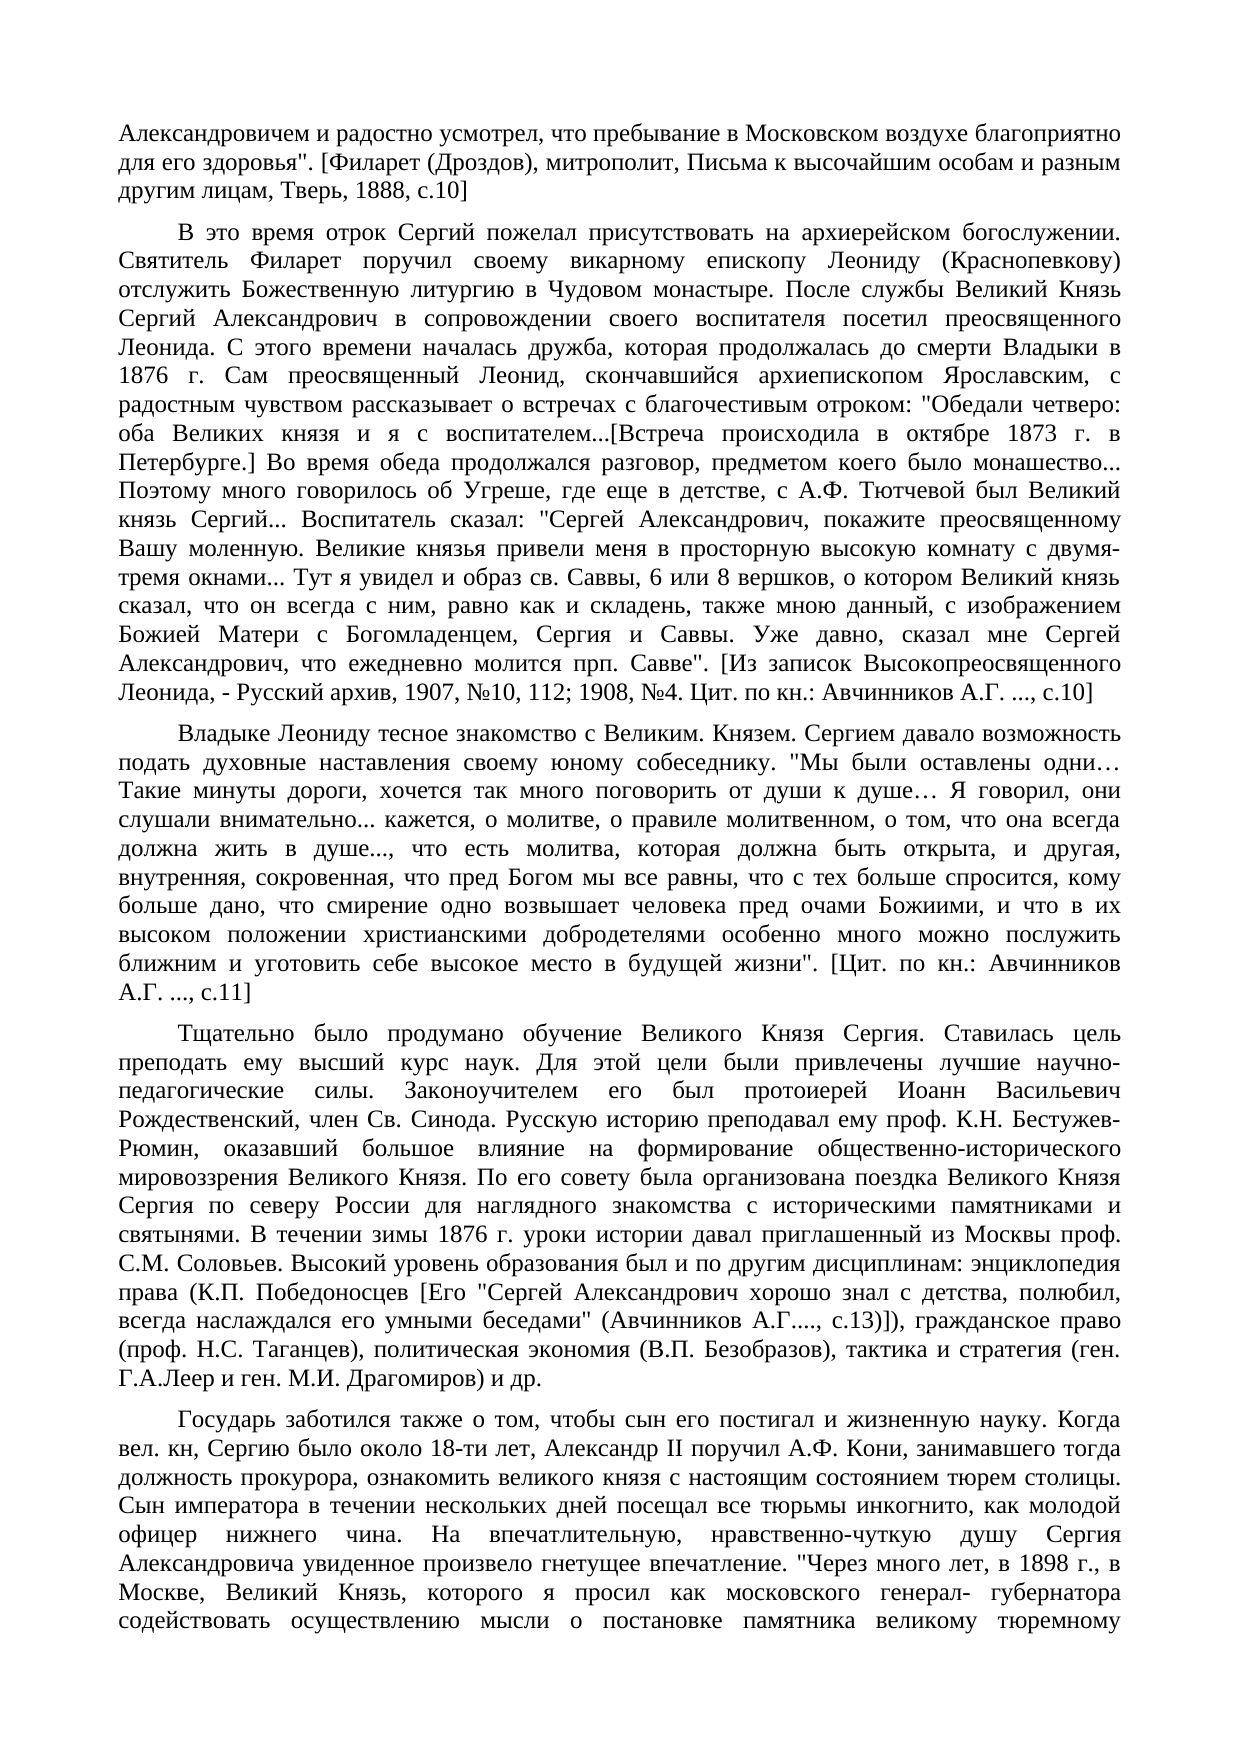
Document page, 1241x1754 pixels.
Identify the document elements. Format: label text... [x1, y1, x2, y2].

text Владыке Леониду тесное знакомство с Великим. Князем. Сергием давало возможность подать духовные наставления своему юному собеседнику. "Мы были оставлены одни… Такие минуты дороги, хочется так много поговорить от души к душе… Я говорил, они слушали внимательно... кажется, о молитве, о правиле молитвенном, о том, что она всегда должна жить в душе..., что есть молитва, которая должна быть открыта, и другая, внутренняя, сокровенная, что пред Богом мы все равны, что с тех больше спросится, кому больше дано, что смирение одно возвышает человека пред очами Божиими, и что в их высоком положении христианскими добродетелями особенно много можно послужить ближним и уготовить себе высокое место в будущей жизни". [Цит. по кн.: Авчинников А.Г. ..., с.11] [118, 718, 1122, 1006]
text Тщательно было продумано обучение Великого Князя Сергия. Ставилась цель преподать ему высший курс наук. Для этой цели были привлечены лучшие научно-педагогические силы. Законоучителем его был протоиерей Иоанн Васильевич Рождественский, член Св. Синода. Русскую историю преподавал ему проф. К.Н. Бестужев-Рюмин, оказавший большое влияние на формирование общественно-исторического мировоззрения Великого Князя. По его совету была организована поездка Великого Князя Сергия по северу России для наглядного знакомства с историческими памятниками и святынями. В течении зимы 1876 г. уроки истории давал приглашенный из Москвы проф. С.М. Соловьев. Высокий уровень образования был и по другим дисциплинам: энциклопедия права (К.П. Победоносцев [Его "Сергей Александрович хорошо знал с детства, полюбил, всегда наслаждался его умными беседами" (Авчинников А.Г...., с.13)]), гражданское право (проф. Н.С. Таганцев), политическая экономия (В.П. Безобразов), тактика и стратегия (ген. Г.А.Леер и ген. М.И. Драгомиров) и др. [118, 1018, 1122, 1392]
text В это время отрок Сергий пожелал присутствовать на архиерейском богослужении. Святитель Филарет поручил своему викарному епископу Леониду (Краснопевкову) отслужить Божественную литургию в Чудовом монастыре. После службы Великий Князь Сергий Александрович в сопровождении своего воспитателя посетил преосвященного Леонида. С этого времени началась дружба, которая продолжалась до смерти Владыки в 1876 г. Сам преосвященный Леонид, скончавшийся архиепископом Ярославским, с радостным чувством рассказывает о встречах с благочестивым отроком: "Обедали четверо: оба Великих князя и я с воспитателем...[Встреча происходила в октябре 1873 г. в Петербурге.] Во время обеда продолжался разговор, предметом коего было монашество... Поэтому много говорилось об Угреше, где еще в детстве, с А.Ф. Тютчевой был Великий князь Сергий... Воспитатель сказал: "Сергей Александрович, покажите преосвященному Вашу моленную. Великие князья привели меня в просторную высокую комнату с двумя-тремя окнами... Тут я увидел и образ св. Саввы, 6 или 8 вершков, о котором Великий князь сказал, что он всегда с ним, равно как и складень, также мною данный, с изображением Божией Матери с Богомладенцем, Сергия и Саввы. Уже давно, сказал мне Сергей Александрович, что ежедневно молится прп. Савве". [Из записок Высокопреосвященного Леонида, - Русский архив, 1907, №10, 112; 1908, №4. Цит. по кн.: Авчинников А.Г. ..., с.10] [118, 217, 1122, 706]
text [118, 1404, 1122, 1634]
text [118, 118, 1122, 204]
